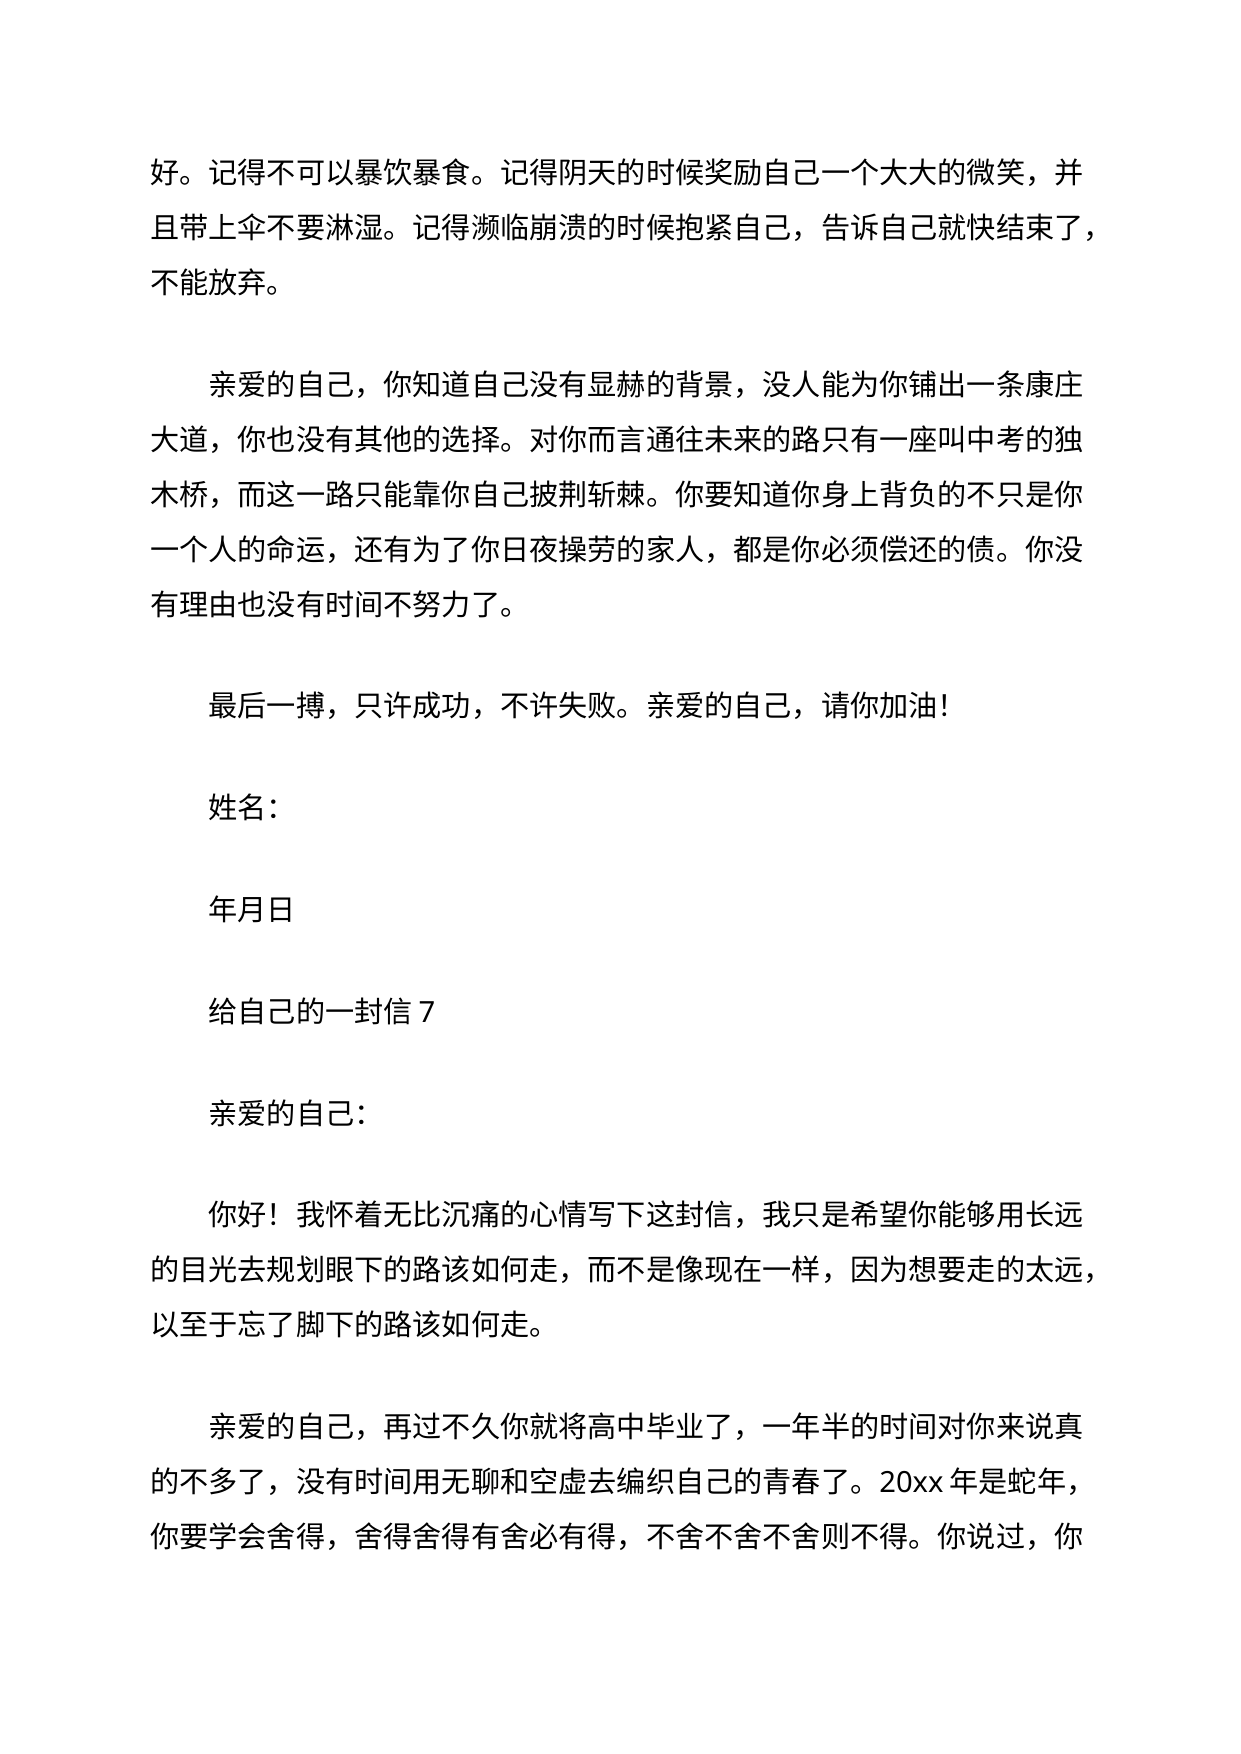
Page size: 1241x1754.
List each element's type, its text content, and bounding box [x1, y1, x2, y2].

text 你好！我怀着无比沉痛的心情写下这封信，我只是希望你能够用长远的目光去规划眼下的路该如何走，而不是像现在一样，因为想要走的太远，以至于忘了脚下的路该如何走。 [150, 1192, 1090, 1344]
text 亲爱的自己，你知道自己没有显赫的背景，没人能为你铺出一条康庄大道，你也没有其他的选择。对你而言通往未来的路只有一座叫中考的独木桥，而这一路只能靠你自己披荆斩棘。你要知道你身上背负的不只是你一个人的命运，还有为了你日夜操劳的家人，都是你必须偿还的债。你没有理由也没有时间不努力了。 [150, 362, 1090, 623]
text 给自己的一封信7 [150, 988, 1090, 1031]
text 亲爱的自己： [150, 1090, 1090, 1132]
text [150, 150, 1090, 302]
text 最后一搏，只许成功，不许失败。亲爱的自己，请你加油！ [150, 683, 1090, 725]
text 姓名： [150, 785, 1090, 827]
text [150, 1403, 1090, 1556]
text 年月日 [150, 886, 1090, 929]
